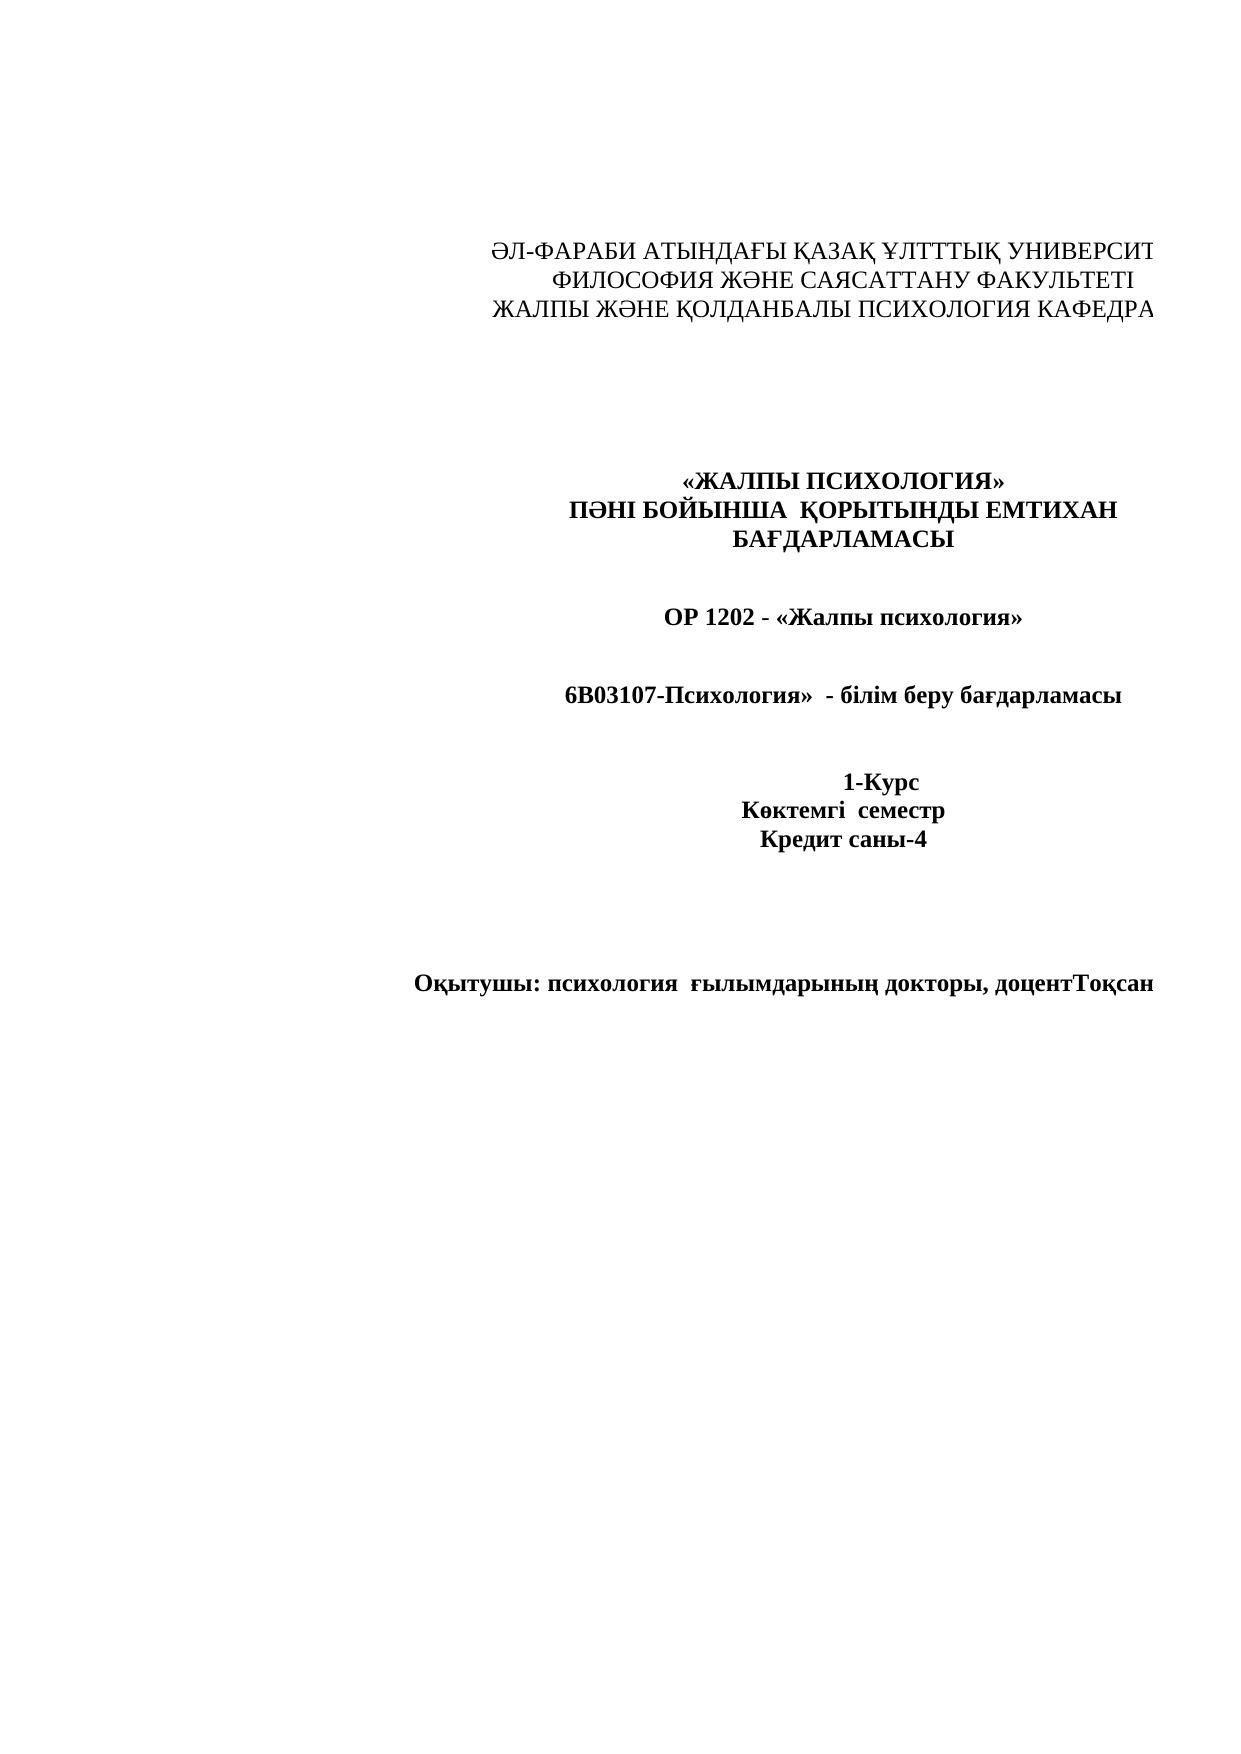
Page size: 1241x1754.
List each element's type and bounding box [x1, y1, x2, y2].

text [177, 118, 1152, 1626]
